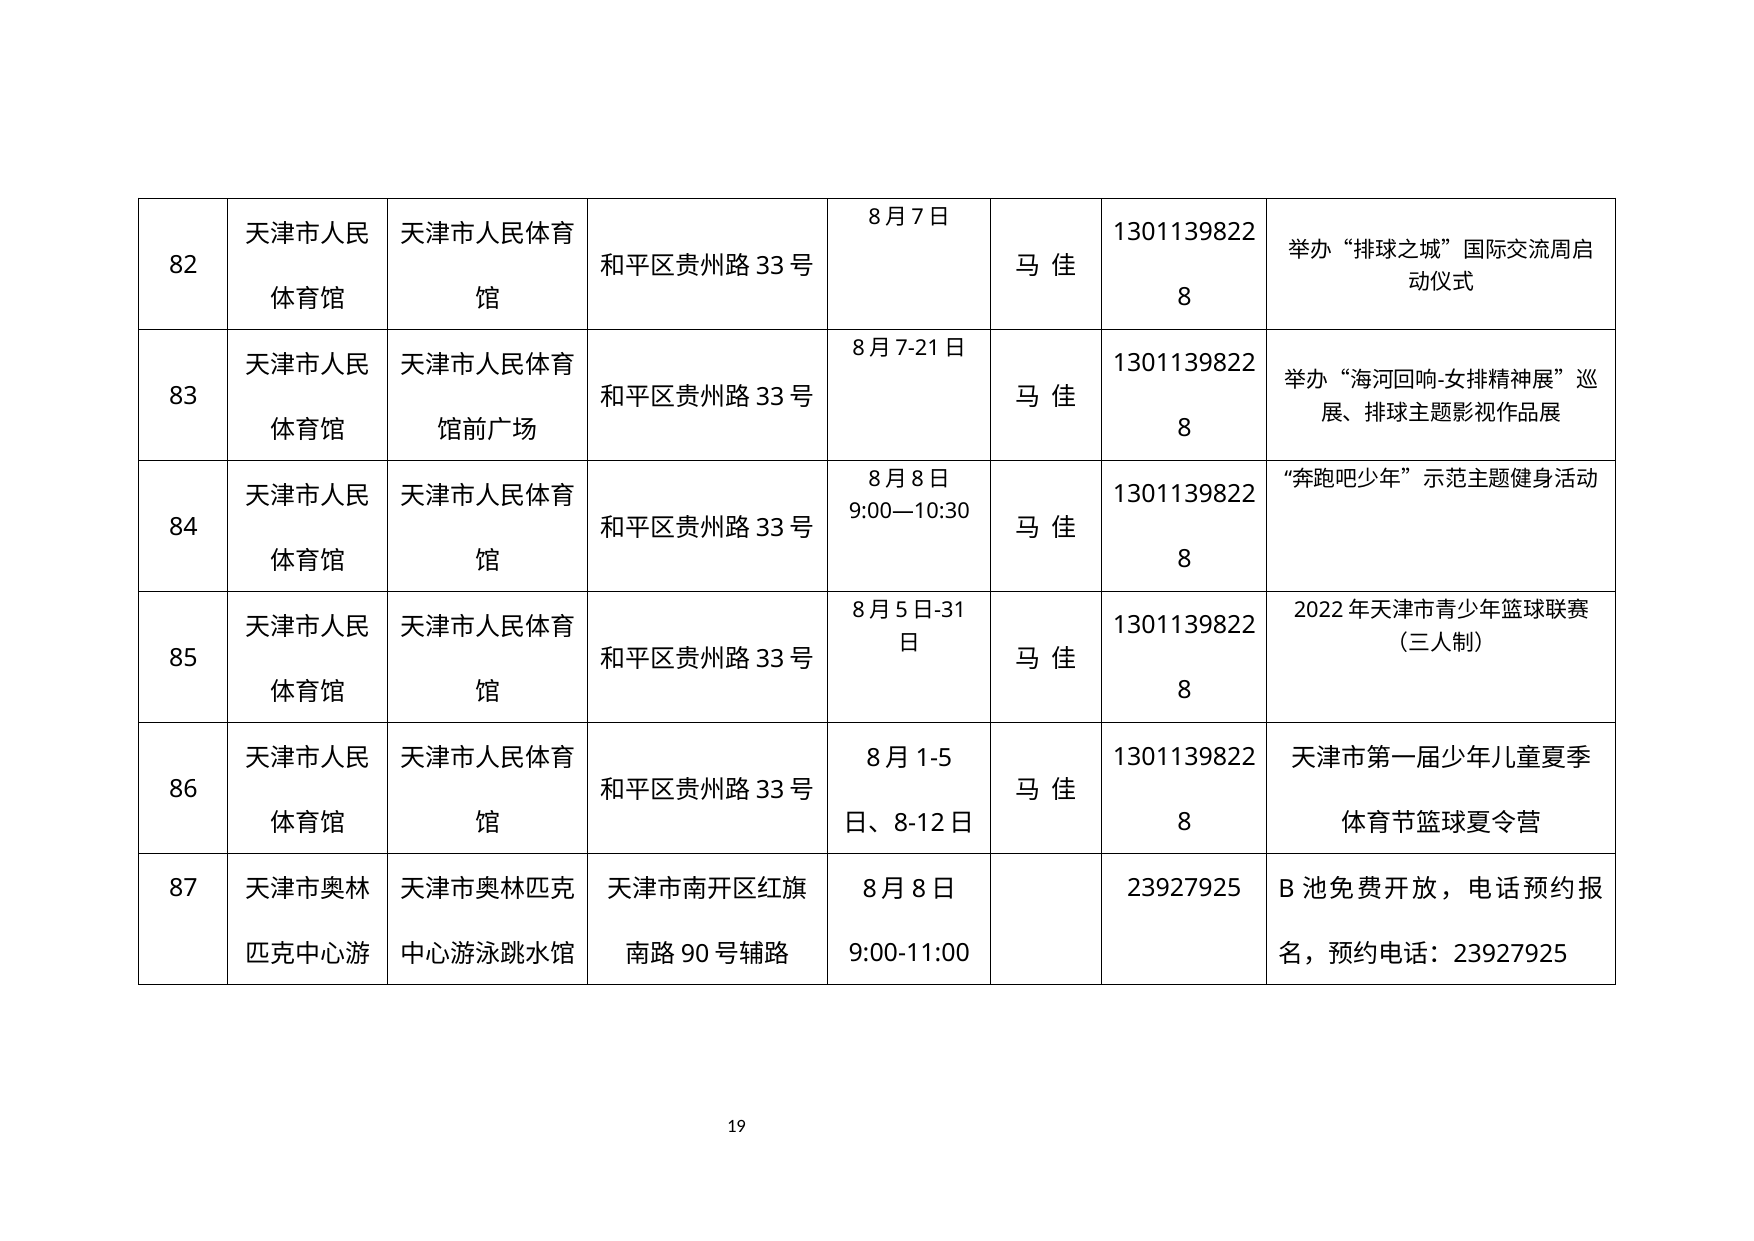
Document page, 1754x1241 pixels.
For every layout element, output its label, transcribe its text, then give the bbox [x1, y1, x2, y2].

table_cell 天津市人民体育馆 [228, 723, 387, 853]
table_cell “奔跑吧少年”示范主题健身活动 [1267, 461, 1615, 591]
table_cell 8月7-21日 [828, 330, 990, 460]
table_cell 84 [139, 461, 227, 591]
table_cell 天津市人民体育馆 [388, 592, 587, 722]
table_cell 13011398228 [1102, 330, 1266, 460]
table_cell 天津市人民体育馆 [388, 723, 587, 853]
table_cell 天津市人民体育馆 [228, 330, 387, 460]
table_cell 和平区贵州路33号 [588, 723, 827, 853]
table_cell 天津市奥林匹克中心游泳跳水馆 [388, 854, 587, 984]
table_cell 天津市南开区红旗南路90号辅路 [588, 854, 827, 984]
table_cell 天津市奥林匹克中心游泳跳水馆 [228, 854, 387, 984]
table_cell 85 [139, 592, 227, 722]
table_cell 天津市人民体育馆 [388, 199, 587, 329]
table_cell 87 [139, 854, 227, 984]
table_cell 13011398228 [1102, 592, 1266, 722]
table_cell 2022年天津市青少年篮球联赛（三人制） [1267, 592, 1615, 722]
table_cell 和平区贵州路33号 [588, 461, 827, 591]
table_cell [1267, 854, 1615, 984]
table_cell 马 佳 [991, 723, 1101, 853]
table_cell 马 佳 [991, 461, 1101, 591]
table_cell 83 [139, 330, 227, 460]
table_cell 天津市人民体育馆前广场 [388, 330, 587, 460]
table_cell 举办“排球之城”国际交流周启动仪式 [1267, 199, 1615, 329]
table_cell [991, 854, 1101, 984]
table_cell 8月5日-31日 [828, 592, 990, 722]
table_cell 和平区贵州路33号 [588, 199, 827, 329]
table_cell 和平区贵州路33号 [588, 592, 827, 722]
table_cell 23927925 [1102, 854, 1266, 984]
table_cell 天津市人民体育馆 [228, 592, 387, 722]
table_cell 举办“海河回响-女排精神展”巡展、排球主题影视作品展 [1267, 330, 1615, 460]
table_cell 马 佳 [991, 592, 1101, 722]
table_cell 马 佳 [991, 330, 1101, 460]
table_cell 天津市第一届少年儿童夏季 体育节篮球夏令营 [1267, 723, 1615, 853]
table_cell 8月8日9:00-11:00 [828, 854, 990, 984]
table_cell 和平区贵州路33号 [588, 330, 827, 460]
table_cell 13011398228 [1102, 723, 1266, 853]
table_cell 8月1-5日、8-12日 [828, 723, 990, 853]
table_cell 8月8日 9:00—10:30 [828, 461, 990, 591]
table_cell 86 [139, 723, 227, 853]
table_cell 马 佳 [991, 199, 1101, 329]
table_cell 天津市人民体育馆 [228, 461, 387, 591]
table_cell 82 [139, 199, 227, 329]
table_cell 13011398228 [1102, 199, 1266, 329]
table_cell 13011398228 [1102, 461, 1266, 591]
table_cell 天津市人民体育馆 [228, 199, 387, 329]
table_cell 8月7日 [828, 199, 990, 329]
table_cell 天津市人民体育馆 [388, 461, 587, 591]
